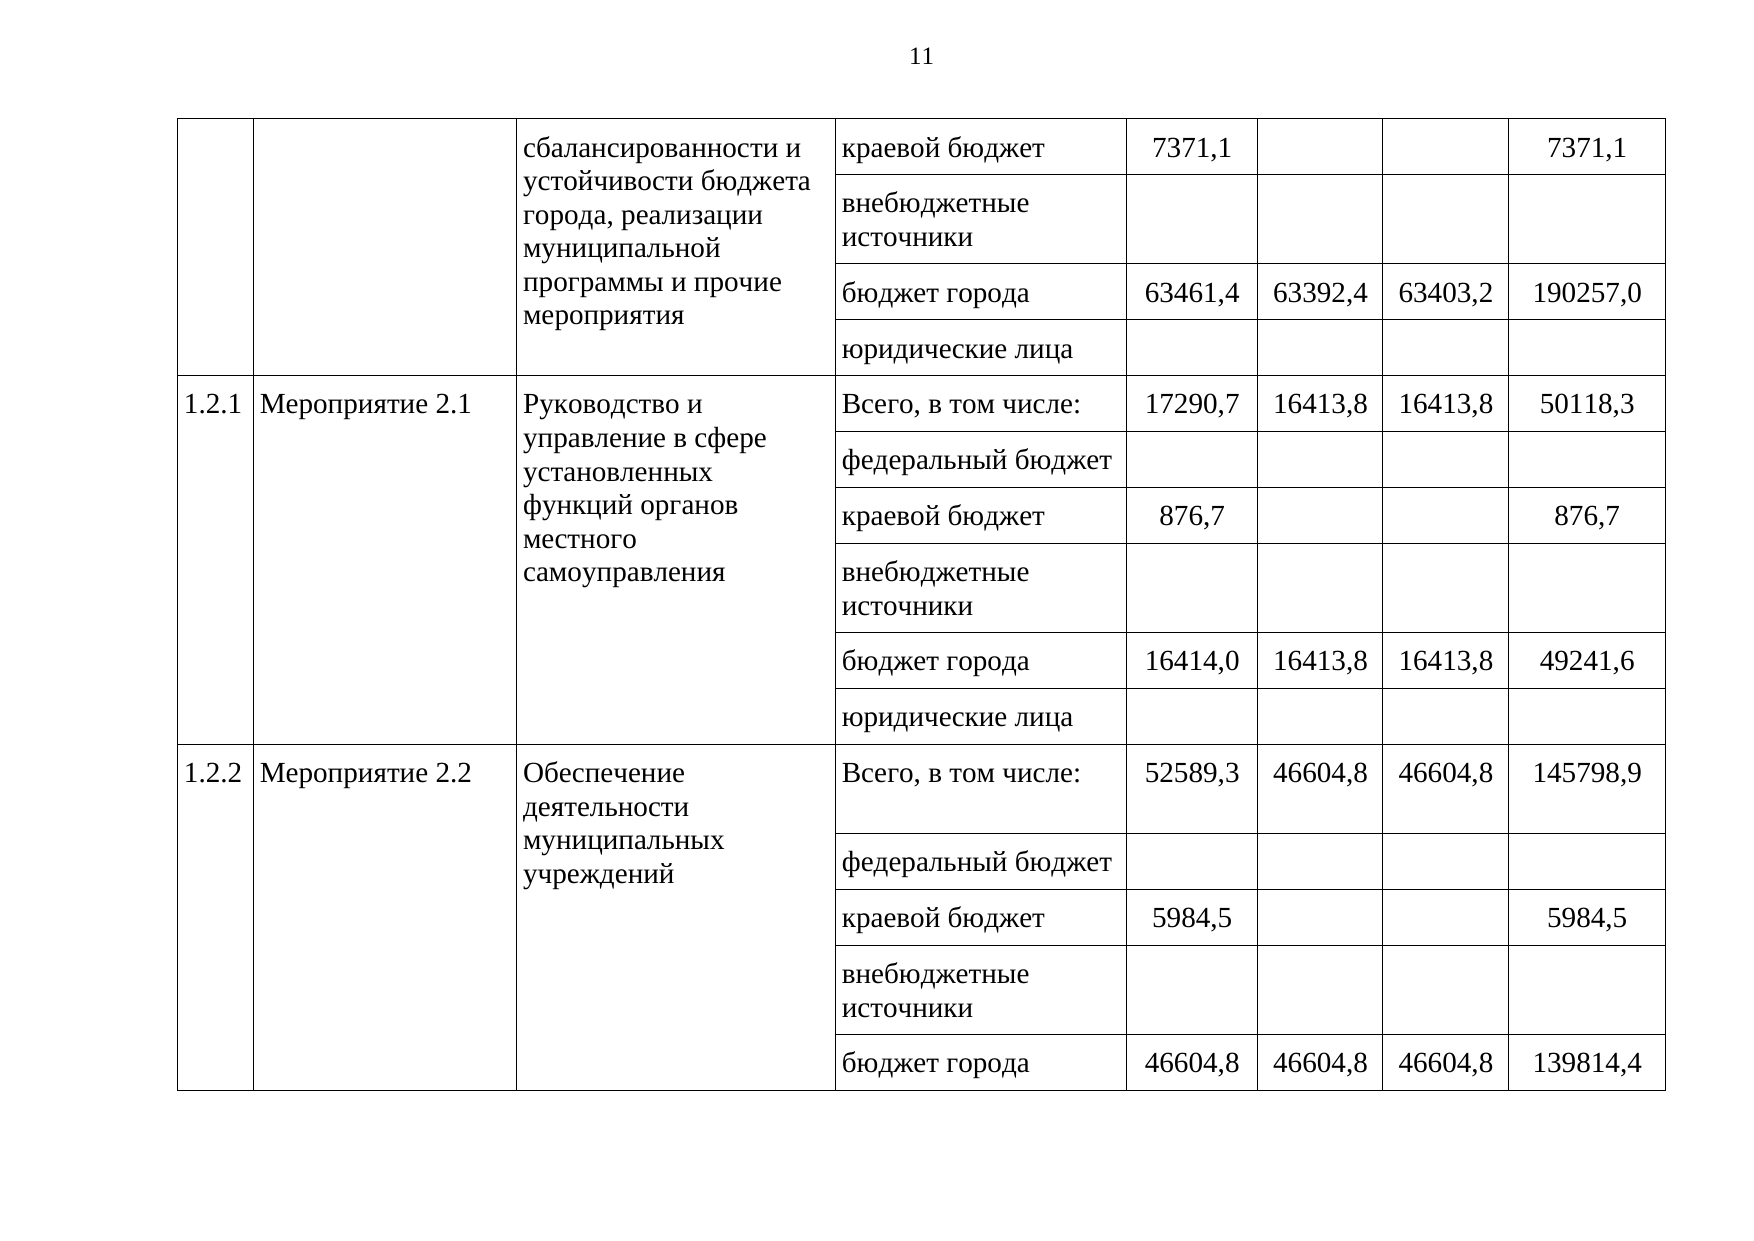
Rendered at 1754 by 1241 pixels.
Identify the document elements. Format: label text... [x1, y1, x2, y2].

table_cell внебюджетные источники [836, 544, 1126, 632]
table_cell [1258, 175, 1382, 263]
table_cell [1509, 544, 1665, 632]
table_cell 46604,8 [1258, 1035, 1382, 1090]
table_cell федеральный бюджет [836, 432, 1126, 487]
table_cell [1127, 544, 1257, 632]
table_cell 5984,5 [1127, 890, 1257, 944]
table_cell [1127, 834, 1257, 889]
table_cell [1258, 834, 1382, 889]
table_cell 876,7 [1509, 488, 1665, 542]
table_cell [1258, 689, 1382, 743]
table_cell [1383, 834, 1508, 889]
table_cell Всего, в том числе: [836, 376, 1126, 431]
table_cell 7371,1 [1509, 119, 1665, 174]
table_cell [1383, 890, 1508, 944]
table_cell краевой бюджет [836, 488, 1126, 542]
table_cell 52589,3 [1127, 745, 1257, 833]
table_cell 49241,6 [1509, 633, 1665, 688]
table_cell бюджет города [836, 1035, 1126, 1090]
table_cell [1258, 488, 1382, 542]
table_cell [1383, 320, 1508, 375]
table_cell юридические лица [836, 320, 1126, 375]
table_cell [1258, 119, 1382, 174]
table_cell [1127, 689, 1257, 743]
table_cell 876,7 [1127, 488, 1257, 542]
table_cell [1509, 175, 1665, 263]
table_cell федеральный бюджет [836, 834, 1126, 889]
table_cell Руководство и управление в сфере установленных функций органов местного самоуправления [517, 376, 835, 743]
table_cell бюджет города [836, 264, 1126, 319]
table_cell 1.2.2 [178, 745, 253, 1090]
table_cell 139814,4 [1509, 1035, 1665, 1090]
table_cell [1258, 890, 1382, 944]
table_cell 16413,8 [1383, 376, 1508, 431]
table_cell [1258, 544, 1382, 632]
table_cell [1383, 432, 1508, 487]
table_cell [1258, 946, 1382, 1034]
table_cell [1127, 175, 1257, 263]
table_cell юридические лица [836, 689, 1126, 743]
table_cell [1383, 689, 1508, 743]
table_cell [1509, 689, 1665, 743]
table_cell бюджет города [836, 633, 1126, 688]
table_cell [1383, 119, 1508, 174]
table_cell краевой бюджет [836, 119, 1126, 174]
table_cell [1258, 432, 1382, 487]
table_cell [1258, 320, 1382, 375]
table_cell [1509, 432, 1665, 487]
table_cell 145798,9 [1509, 745, 1665, 833]
table_cell 17290,7 [1127, 376, 1257, 431]
table_cell 16413,8 [1383, 633, 1508, 688]
table_cell Обеспечение деятельности муниципальных учреждений [517, 745, 835, 1090]
table_cell [1383, 946, 1508, 1034]
table_cell 63392,4 [1258, 264, 1382, 319]
table_cell 7371,1 [1127, 119, 1257, 174]
table_cell 5984,5 [1509, 890, 1665, 944]
table_cell [1509, 946, 1665, 1034]
table_cell 1.2.1 [178, 376, 253, 743]
table_cell [1509, 834, 1665, 889]
table_cell 50118,3 [1509, 376, 1665, 431]
table_cell 63461,4 [1127, 264, 1257, 319]
table_cell 46604,8 [1383, 1035, 1508, 1090]
table_cell [1383, 488, 1508, 542]
table_cell [1383, 175, 1508, 263]
table_cell [1127, 946, 1257, 1034]
table_cell 16413,8 [1258, 376, 1382, 431]
table_cell 63403,2 [1383, 264, 1508, 319]
table_cell 16414,0 [1127, 633, 1257, 688]
table_cell 16413,8 [1258, 633, 1382, 688]
table_cell краевой бюджет [836, 890, 1126, 944]
table_cell [1127, 320, 1257, 375]
table_cell внебюджетные источники [836, 946, 1126, 1034]
table_cell Всего, в том числе: [836, 745, 1126, 833]
table_cell [1127, 432, 1257, 487]
table_cell 190257,0 [1509, 264, 1665, 319]
table_cell [1383, 544, 1508, 632]
table_cell Мероприятие 2.1 [254, 376, 516, 743]
table_cell 46604,8 [1258, 745, 1382, 833]
table_cell [1509, 320, 1665, 375]
table_cell 46604,8 [1383, 745, 1508, 833]
table_cell 46604,8 [1127, 1035, 1257, 1090]
table_cell Мероприятие 2.2 [254, 745, 516, 1090]
table_cell внебюджетные источники [836, 175, 1126, 263]
